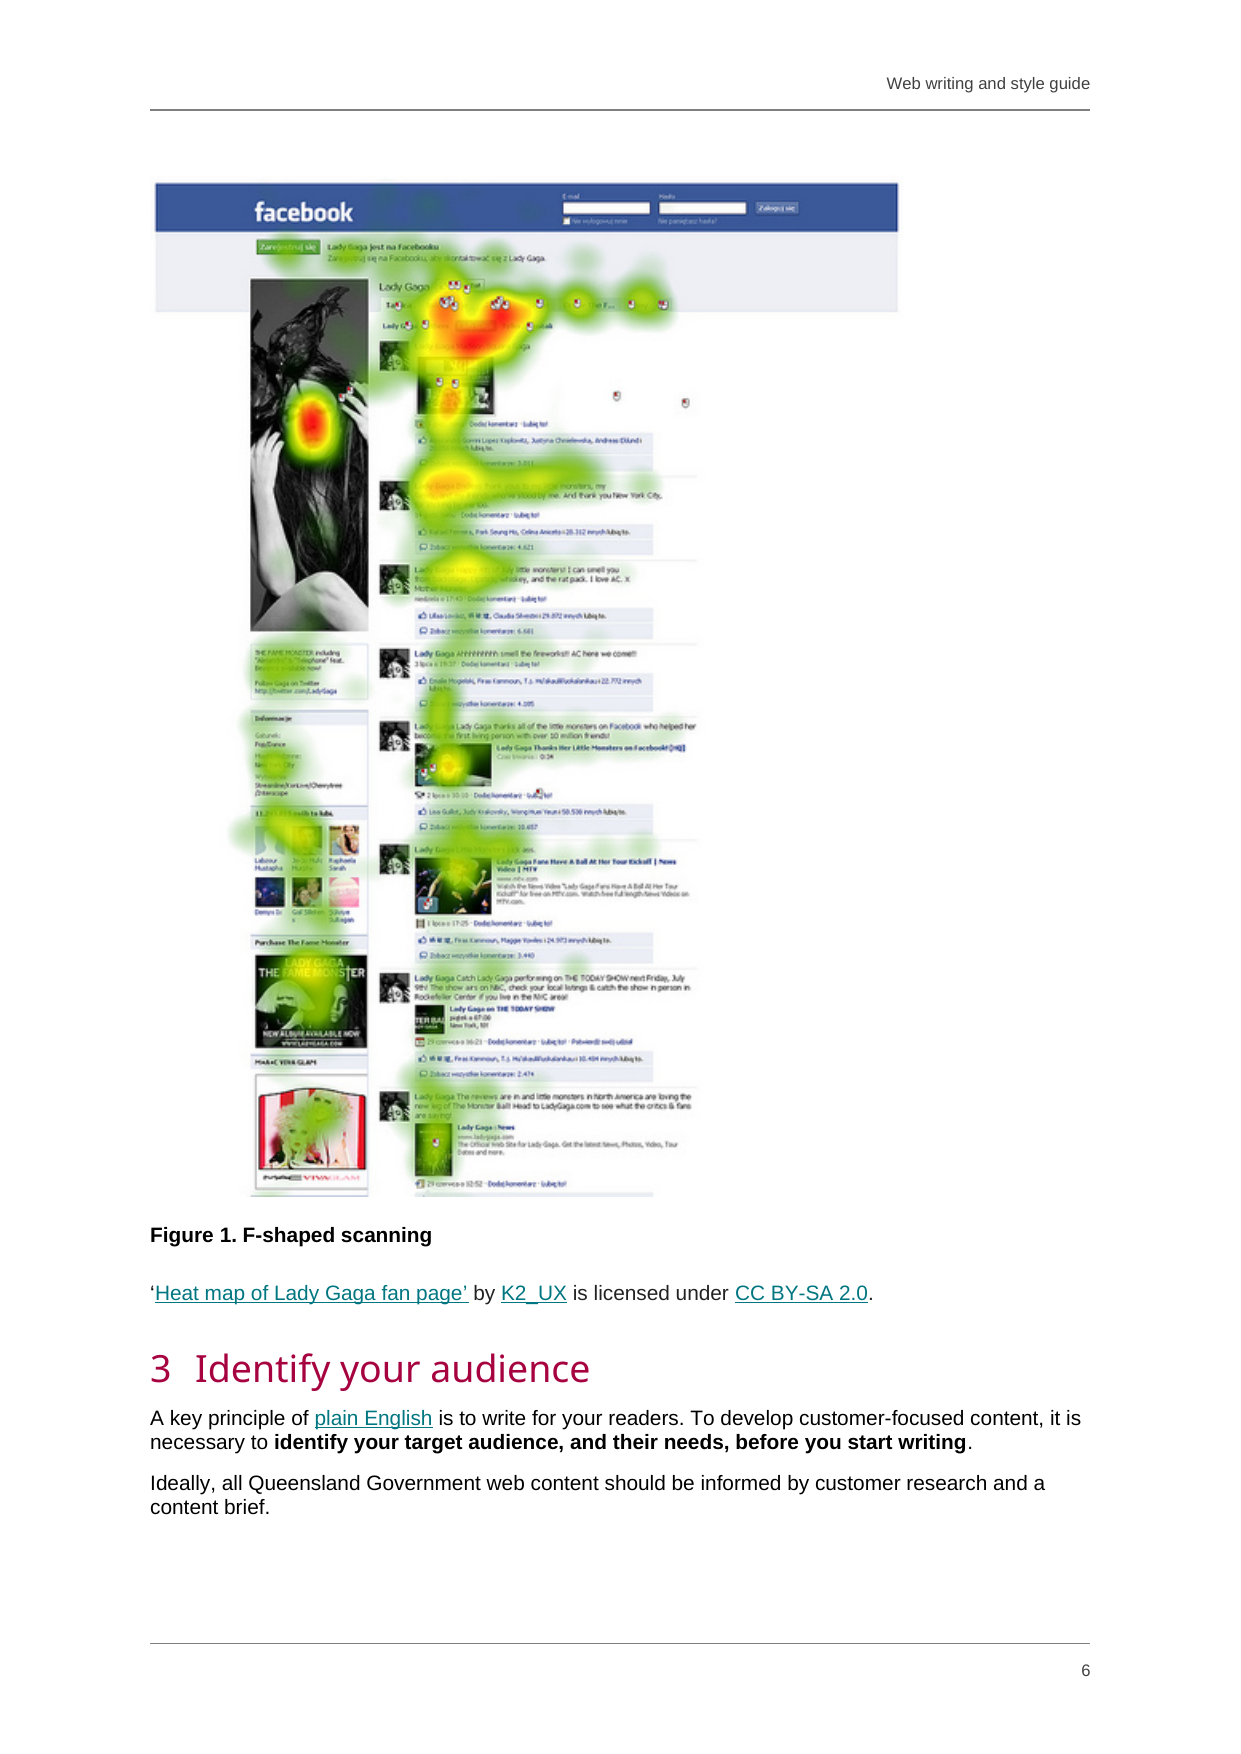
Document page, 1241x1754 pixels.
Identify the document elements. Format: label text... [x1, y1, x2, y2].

picture [150, 175, 904, 1197]
text ‘Heat map of Lady Gaga fan page’ by K2_UX is licensed under CC BY-SA 2.0. [150, 1281, 1090, 1305]
text Figure 1. F-shaped scanning [150, 1219, 1090, 1247]
text Ideally, all Queensland Government web content should be informed by customer research and a content brief. [150, 1471, 1090, 1518]
text A key principle of plain English is to write for your readers. To develop customer-focused content, it is necessary to identify your target audience, and their needs, before you start writing. [150, 1406, 1090, 1454]
subtitle Identify your audience [150, 1342, 1090, 1393]
